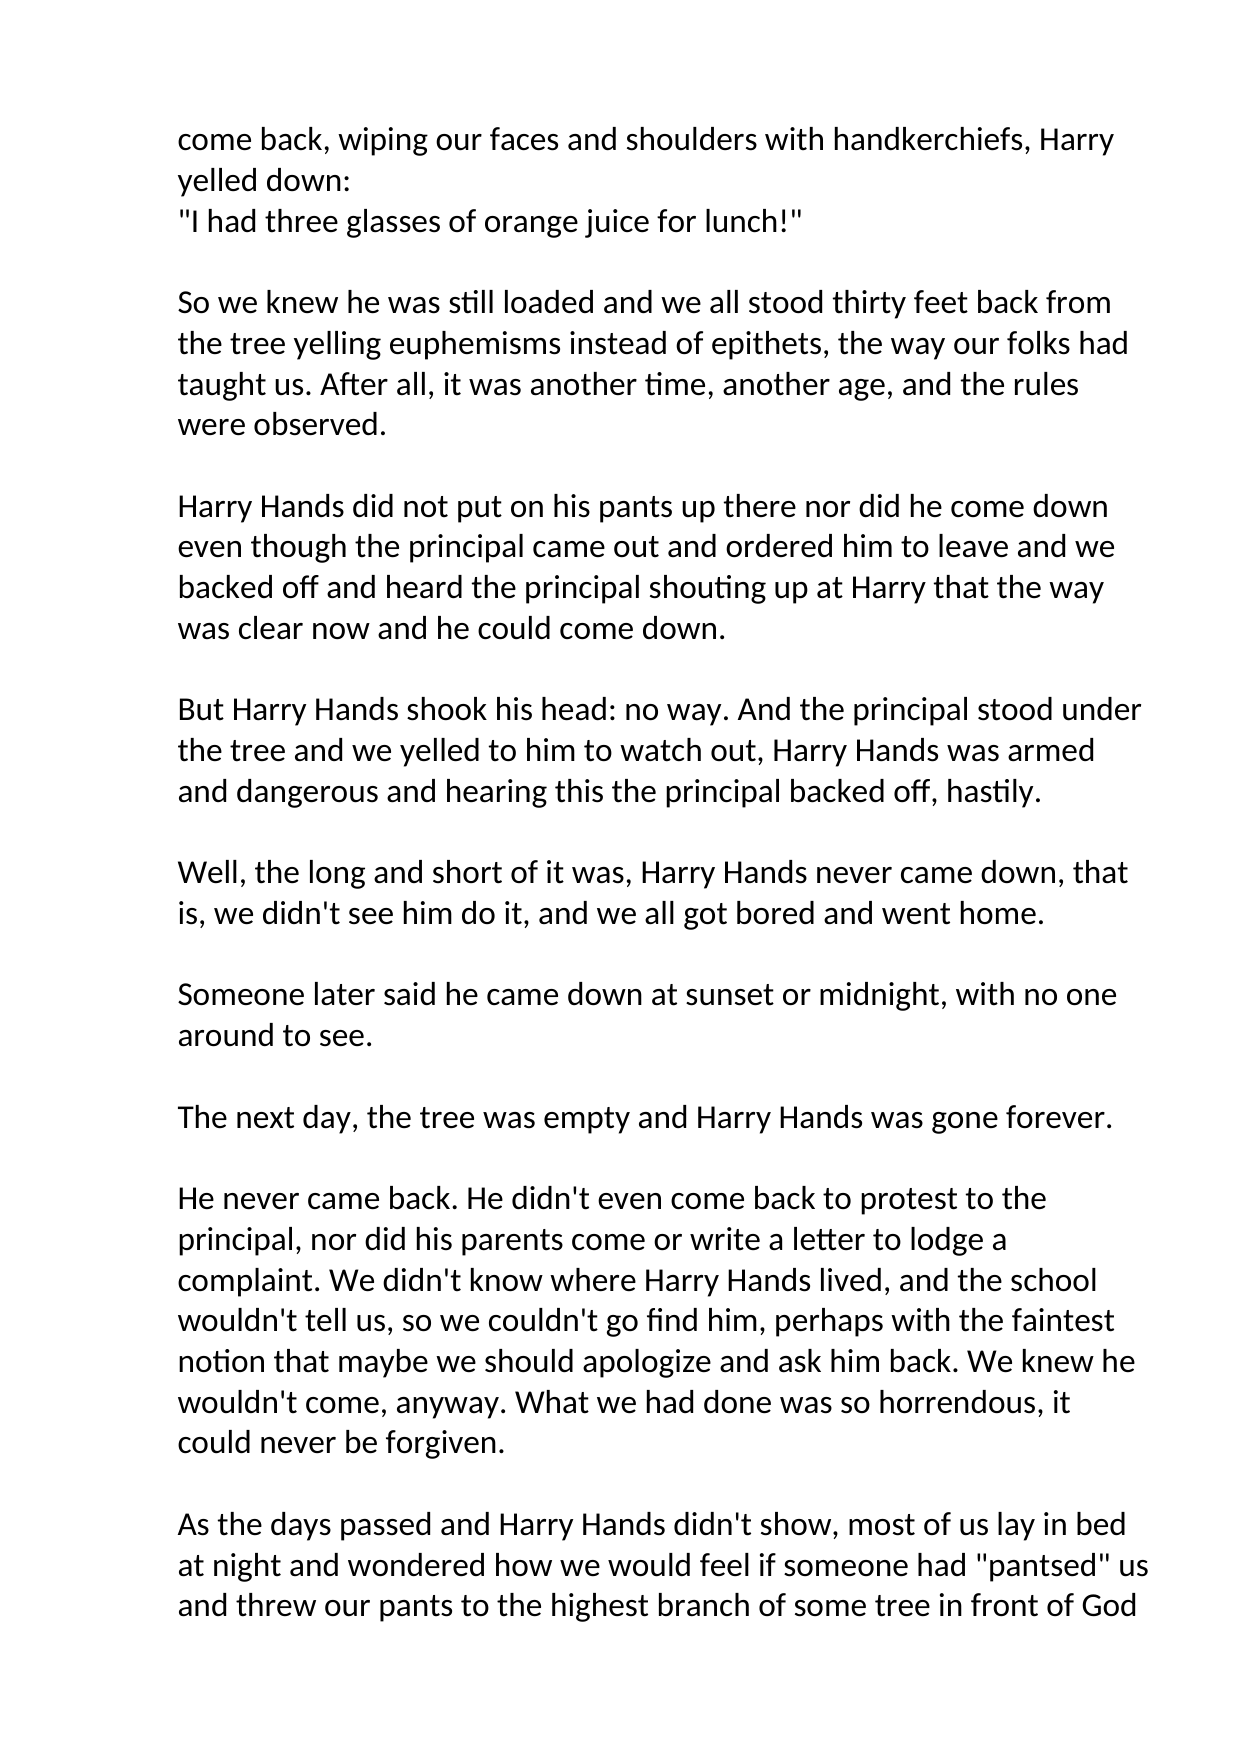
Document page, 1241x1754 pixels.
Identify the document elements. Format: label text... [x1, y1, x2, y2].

text But Harry Hands shook his head: no way. And the principal stood under the tree and we yelled to him to watch out, Harry Hands was armed and dangerous and hearing this the principal backed off, hastily. [177, 688, 1152, 811]
text Harry Hands did not put on his pants up there nor did he come down even though the principal came out and ordered him to leave and we backed off and heard the principal shouting up at Harry that the way was clear now and he could come down. [177, 485, 1152, 648]
text The next day, the tree was empty and Harry Hands was gone forever. [177, 1096, 1152, 1136]
text He never came back. He didn't even come back to protest to the principal, nor did his parents come or write a letter to lodge a complaint. We didn't know where Harry Hands lived, and the school wouldn't tell us, so we couldn't go find him, perhaps with the faintest notion that maybe we should apologize and ask him back. We knew he wouldn't come, anyway. What we had done was so horrendous, it could never be forgiven. [177, 1177, 1152, 1462]
text Someone later said he came down at sunset or midnight, with no one around to see. [177, 973, 1152, 1055]
text Well, the long and short of it was, Harry Hands never came down, that is, we didn't see him do it, and we all got bored and went home. [177, 851, 1152, 933]
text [177, 118, 1152, 199]
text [177, 1503, 1152, 1625]
text So we knew he was still loaded and we all stood thirty feet back from the tree yelling euphemisms instead of epithets, the way our folks had taught us. After all, it was another time, another age, and the rules were observed. [177, 281, 1152, 444]
text "I had three glasses of orange juice for lunch!" [177, 199, 1152, 240]
